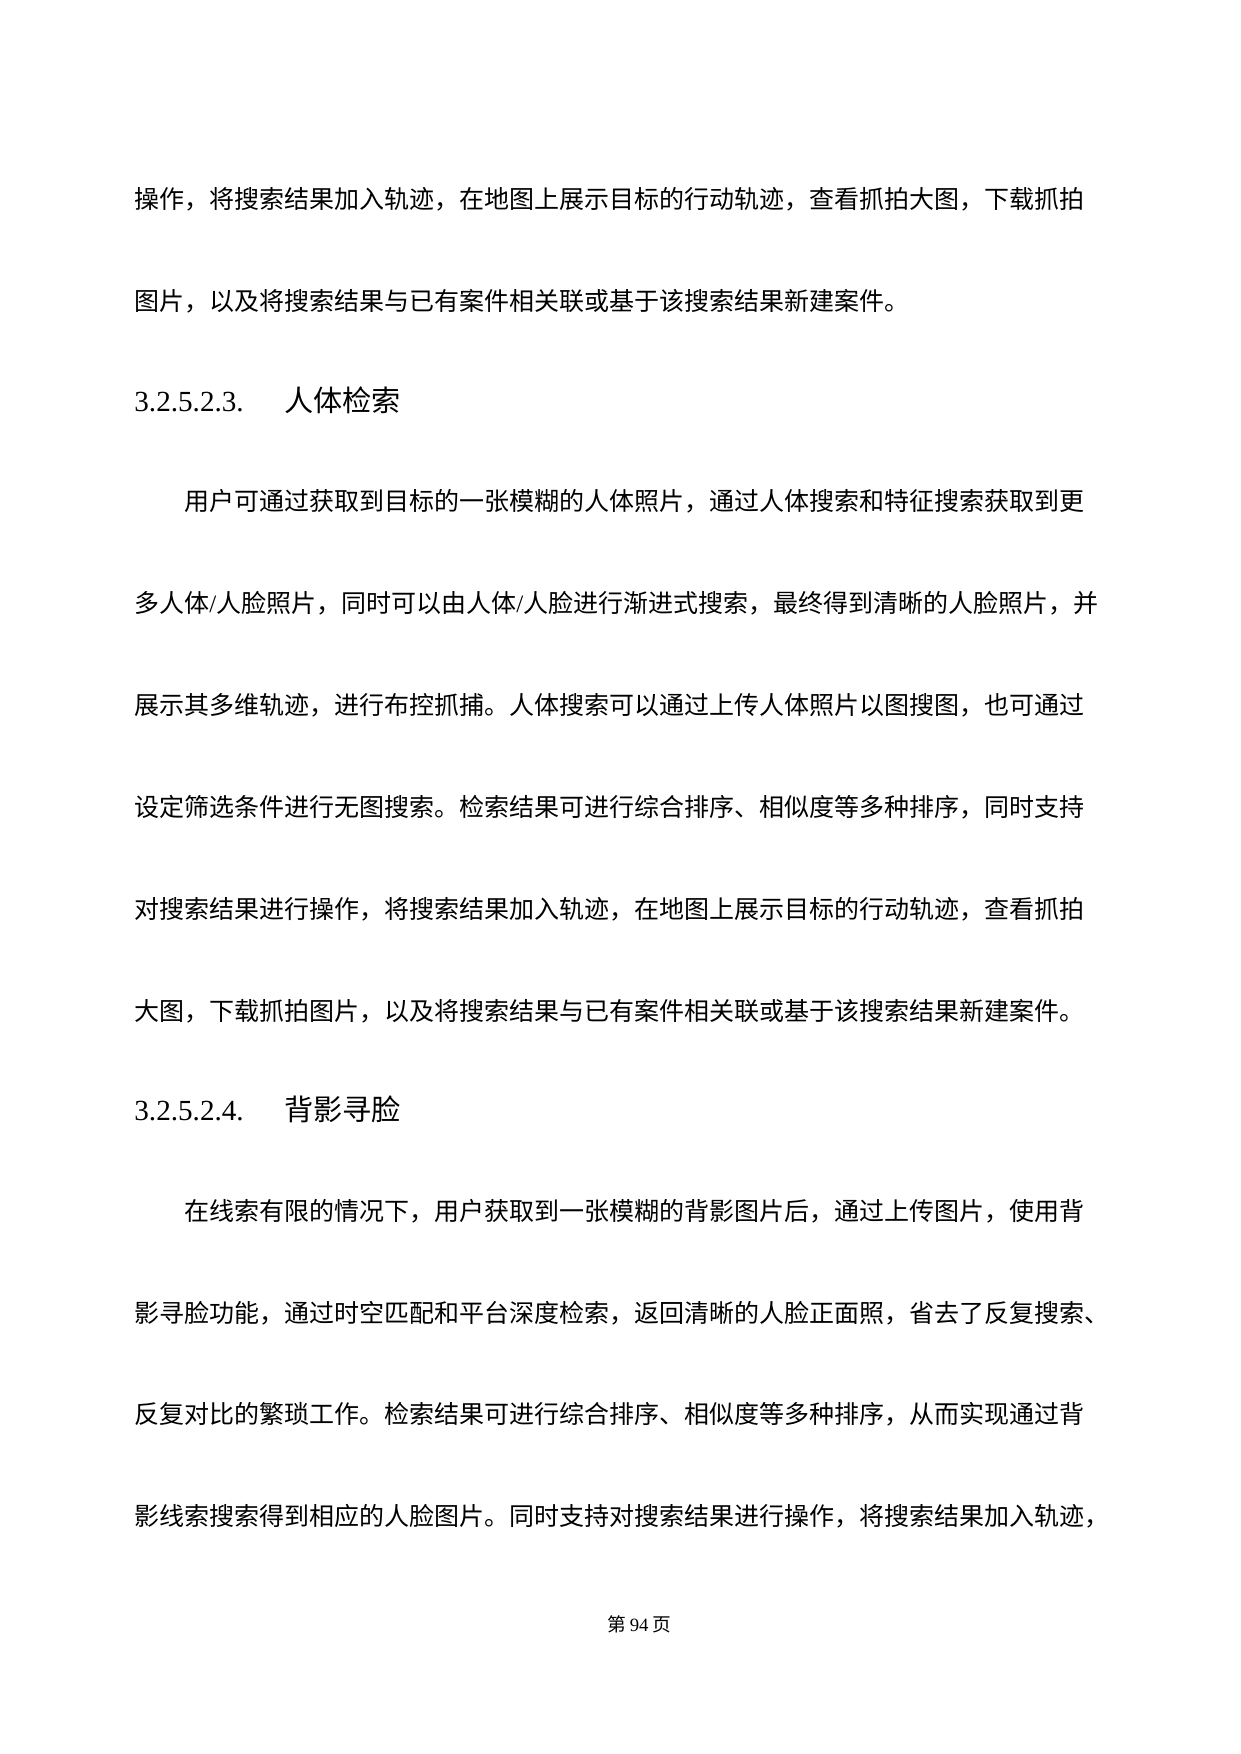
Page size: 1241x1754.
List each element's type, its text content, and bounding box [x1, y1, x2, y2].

subtitle 人体检索 [134, 364, 1106, 432]
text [134, 164, 1106, 334]
text 用户可通过获取到目标的一张模糊的人体照片，通过人体搜索和特征搜索获取到更多人体/人脸照片，同时可以由人体/人脸进行渐进式搜索，最终得到清晰的人脸照片，并展示其多维轨迹，进行布控抓捕。人体搜索可以通过上传人体照片以图搜图，也可通过设定筛选条件进行无图搜索。检索结果可进行综合排序、相似度等多种排序，同时支持对搜索结果进行操作，将搜索结果加入轨迹，在地图上展示目标的行动轨迹，查看抓拍大图，下载抓拍图片，以及将搜索结果与已有案件相关联或基于该搜索结果新建案件。 [134, 466, 1106, 1043]
subtitle 背影寻脸 [134, 1074, 1106, 1142]
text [134, 1175, 1106, 1549]
